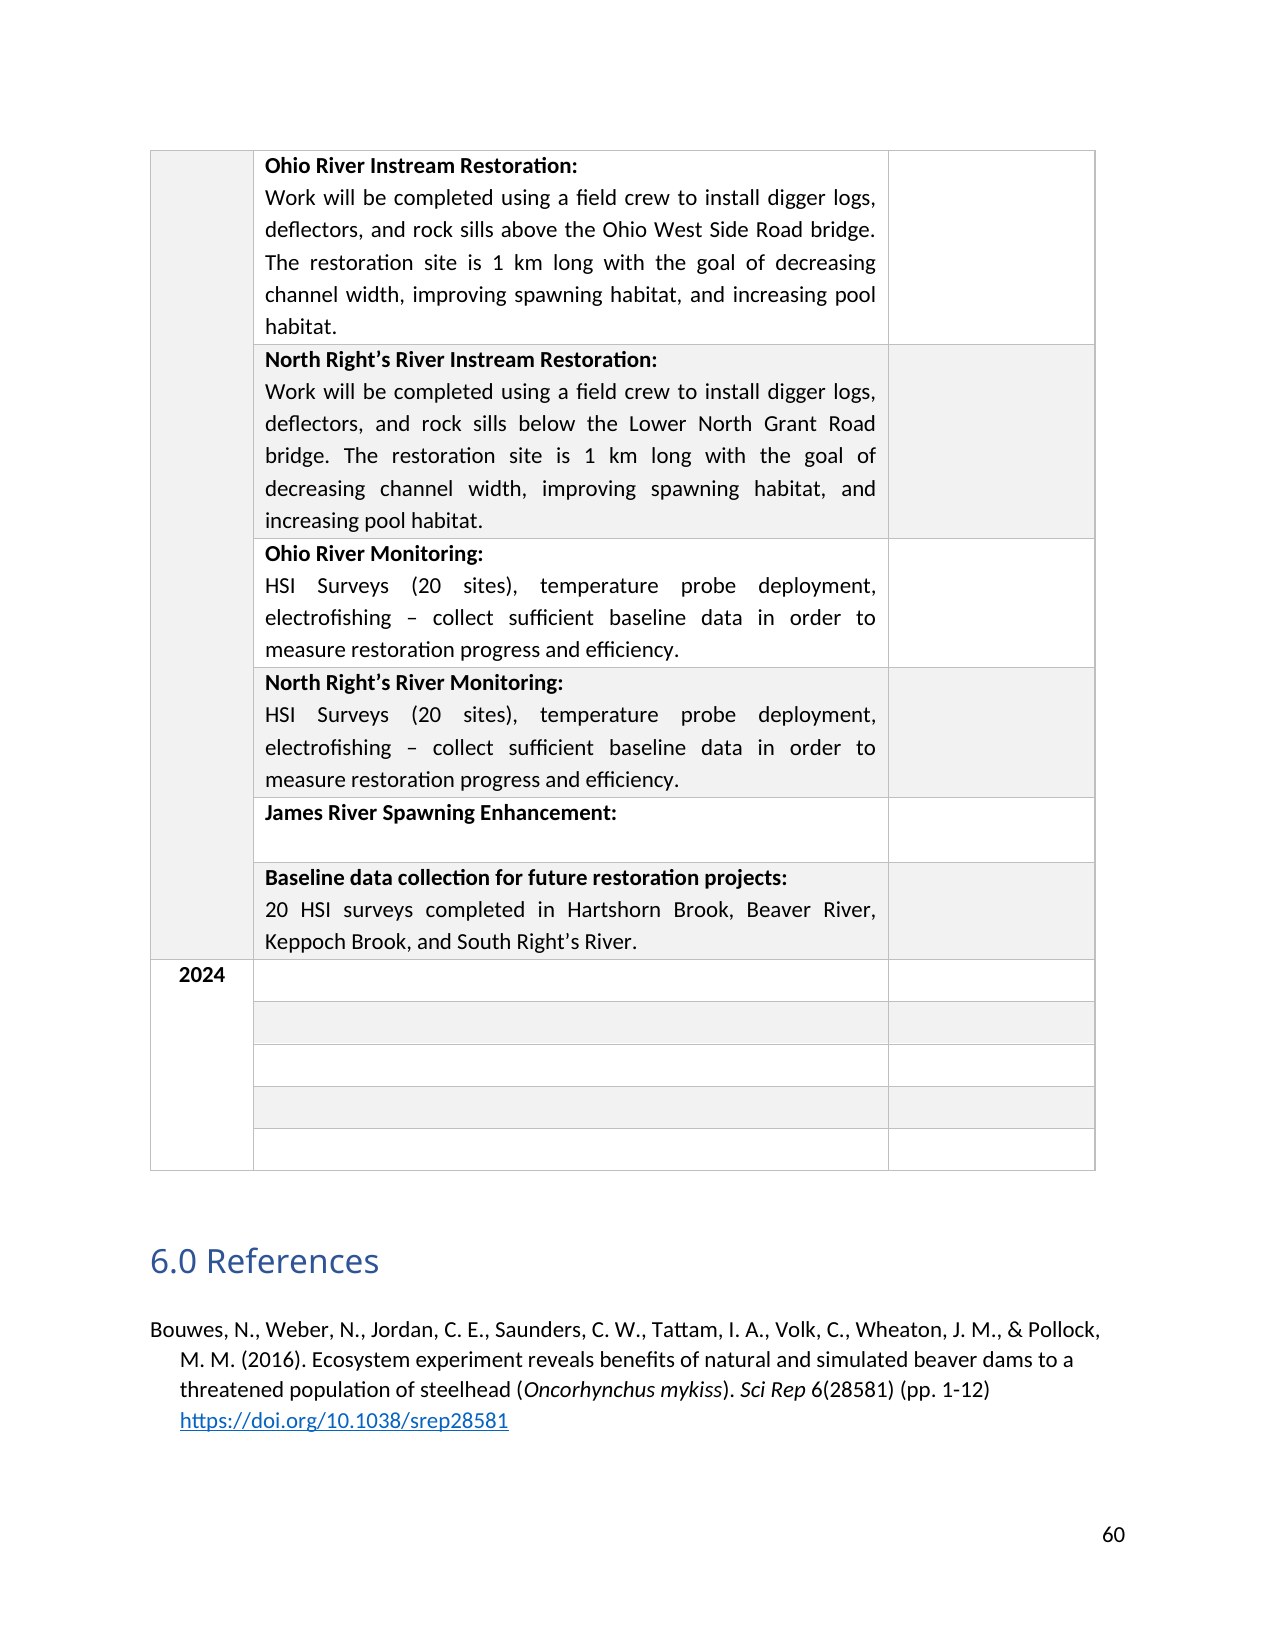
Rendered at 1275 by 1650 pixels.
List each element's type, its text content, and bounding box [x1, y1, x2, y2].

subtitle 6.0 References [150, 1238, 1125, 1283]
table_cell [889, 960, 1094, 1001]
table_cell James River Spawning Enhancement: [254, 798, 888, 862]
table_cell [889, 1087, 1094, 1128]
table_cell [889, 798, 1094, 862]
table_cell [254, 1002, 888, 1043]
table_cell [889, 539, 1094, 667]
table_cell [889, 1045, 1094, 1086]
table_cell [889, 1002, 1094, 1043]
table_cell North Right’s River Instream Restoration: Work will be completed using a field crew to install digger logs, deflectors, and rock sills below the Lower North Grant Road bridge. The restoration site is 1 km long with the goal of decreasing channel width, improving spawning habitat, and increasing pool habitat. [254, 345, 888, 538]
table_cell [889, 1129, 1094, 1170]
table_cell [889, 668, 1094, 797]
table_cell Ohio River Instream Restoration: Work will be completed using a field crew to install digger logs, deflectors, and rock sills above the Ohio West Side Road bridge. The restoration site is 1 km long with the goal of decreasing channel width, improving spawning habitat, and increasing pool habitat. [254, 151, 888, 344]
table_cell [889, 151, 1094, 344]
table_cell North Right’s River Monitoring: HSI Surveys (20 sites), temperature probe deployment, electrofishing – collect sufficient baseline data in order to measure restoration progress and efficiency. [254, 668, 888, 797]
text Bouwes, N., Weber, N., Jordan, C. E., Saunders, C. W., Tattam, I. A., Volk, C., Wheaton, J. M., & Pollock, M. M. (2016). Ecosystem experiment reveals benefits of natural and simulated beaver dams to a threatened population of steelhead (Oncorhynchus mykiss). Sci Rep 6(28581) (pp. 1-12) https://doi.org/10.1038/srep28581 [150, 1315, 1125, 1434]
table_cell [254, 960, 888, 1001]
table_cell 2024 [151, 960, 253, 1170]
table_cell Ohio River Monitoring: HSI Surveys (20 sites), temperature probe deployment, electrofishing – collect sufficient baseline data in order to measure restoration progress and efficiency. [254, 539, 888, 667]
table_cell [254, 1087, 888, 1128]
table_cell [889, 863, 1094, 959]
table_cell Baseline data collection for future restoration projects: 20 HSI surveys completed in Hartshorn Brook, Beaver River, Keppoch Brook, and South Right’s River. [254, 863, 888, 959]
table_cell [889, 345, 1094, 538]
table_cell [254, 1129, 888, 1170]
table_cell [254, 1045, 888, 1086]
